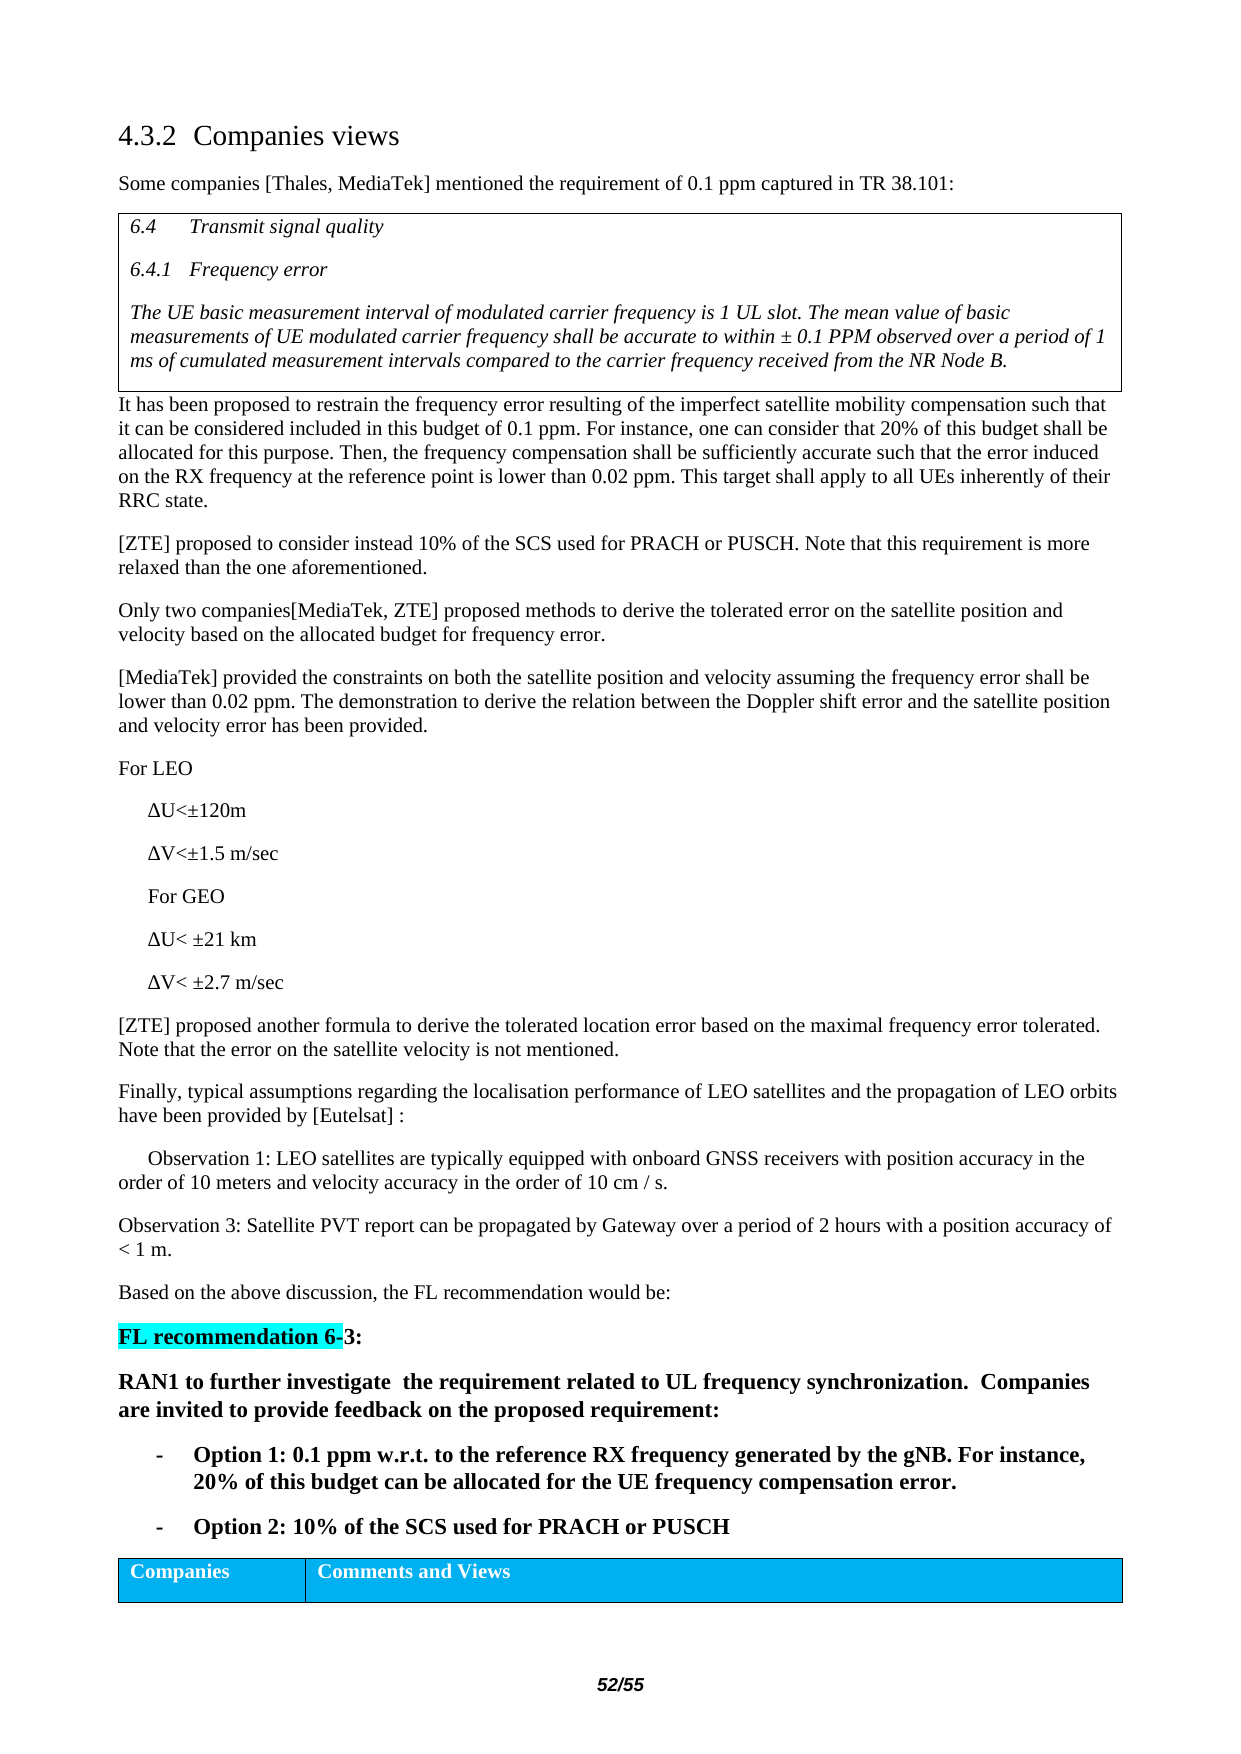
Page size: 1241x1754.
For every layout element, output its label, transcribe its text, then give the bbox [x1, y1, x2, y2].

text FL recommendation 6-3: [343, 1323, 1122, 1349]
text Based on the above discussion, the FL recommendation would be: [118, 1280, 1122, 1304]
text Only two companies[MediaTek, ZTE] proposed methods to derive the tolerated error on the satellite position and velocity based on the allocated budget for frequency error. [118, 598, 1122, 646]
text [MediaTek] provided the constraints on both the satellite position and velocity assuming the frequency error shall be lower than 0.02 ppm. The demonstration to derive the relation between the Doppler shift error and the satellite position and velocity error has been provided. [118, 665, 1122, 737]
list Option 2: 10% of the SCS used for PRACH or PUSCH [156, 1513, 1122, 1539]
text Observation 3: Satellite PVT report can be propagated by Gateway over a period of 2 hours with a position accuracy of < 1 m. [118, 1213, 1122, 1261]
table_header Comments and Views [306, 1559, 1122, 1602]
list Option 1: 0.1 ppm w.r.t. to the reference RX frequency generated by the gNB. For instance, 20% of this budget can be allocated for the UE frequency compensation error. [156, 1441, 1122, 1494]
table_header 6.4 Transmit signal quality 6.4.1 Frequency error The UE basic measurement interval of modulated carrier frequency is 1 UL slot. The mean value of basic measurements of UE modulated carrier frequency shall be accurate to within ± 0.1 PPM observed over a period of 1 ms of cumulated measurement intervals compared to the carrier frequency received from the NR Node B. [119, 214, 1121, 391]
text [ZTE] proposed to consider instead 10% of the SCS used for PRACH or PUSCH. Note that this requirement is more relaxed than the one aforementioned. [118, 531, 1122, 579]
text Observation 1: LEO satellites are typically equipped with onboard GNSS receivers with position accuracy in the order of 10 meters and velocity accuracy in the order of 10 cm / s. [118, 1146, 1122, 1194]
text ∆V< ±2.7 m/sec [118, 970, 1122, 994]
text ∆U< ±21 km [118, 927, 1122, 951]
table_header Companies [119, 1559, 305, 1602]
text [ZTE] proposed another formula to derive the tolerated location error based on the maximal frequency error tolerated. Note that the error on the satellite velocity is not mentioned. [118, 1012, 1122, 1061]
text ∆V<±1.5 m/sec [118, 841, 1122, 865]
text ∆U<±120m [118, 798, 1122, 822]
subtitle Companies views [118, 118, 1122, 152]
text For GEO [118, 884, 1122, 908]
text Finally, typical assumptions regarding the localisation performance of LEO satellites and the propagation of LEO orbits have been provided by [Eutelsat] : [118, 1079, 1122, 1127]
text RAN1 to further investigate the requirement related to UL frequency synchronization. Companies are invited to provide feedback on the proposed requirement: [118, 1368, 1122, 1423]
text For LEO [118, 756, 1122, 780]
text It has been proposed to restrain the frequency error resulting of the imperfect satellite mobility compensation such that it can be considered included in this budget of 0.1 ppm. For instance, one can consider that 20% of this budget shall be allocated for this purpose. Then, the frequency compensation shall be sufficiently accurate such that the error induced on the RX frequency at the reference point is lower than 0.02 ppm. This target shall apply to all UEs inherently of their RRC state. [118, 392, 1122, 512]
text Some companies [Thales, MediaTek] mentioned the requirement of 0.1 ppm captured in TR 38.101: [118, 170, 1122, 194]
